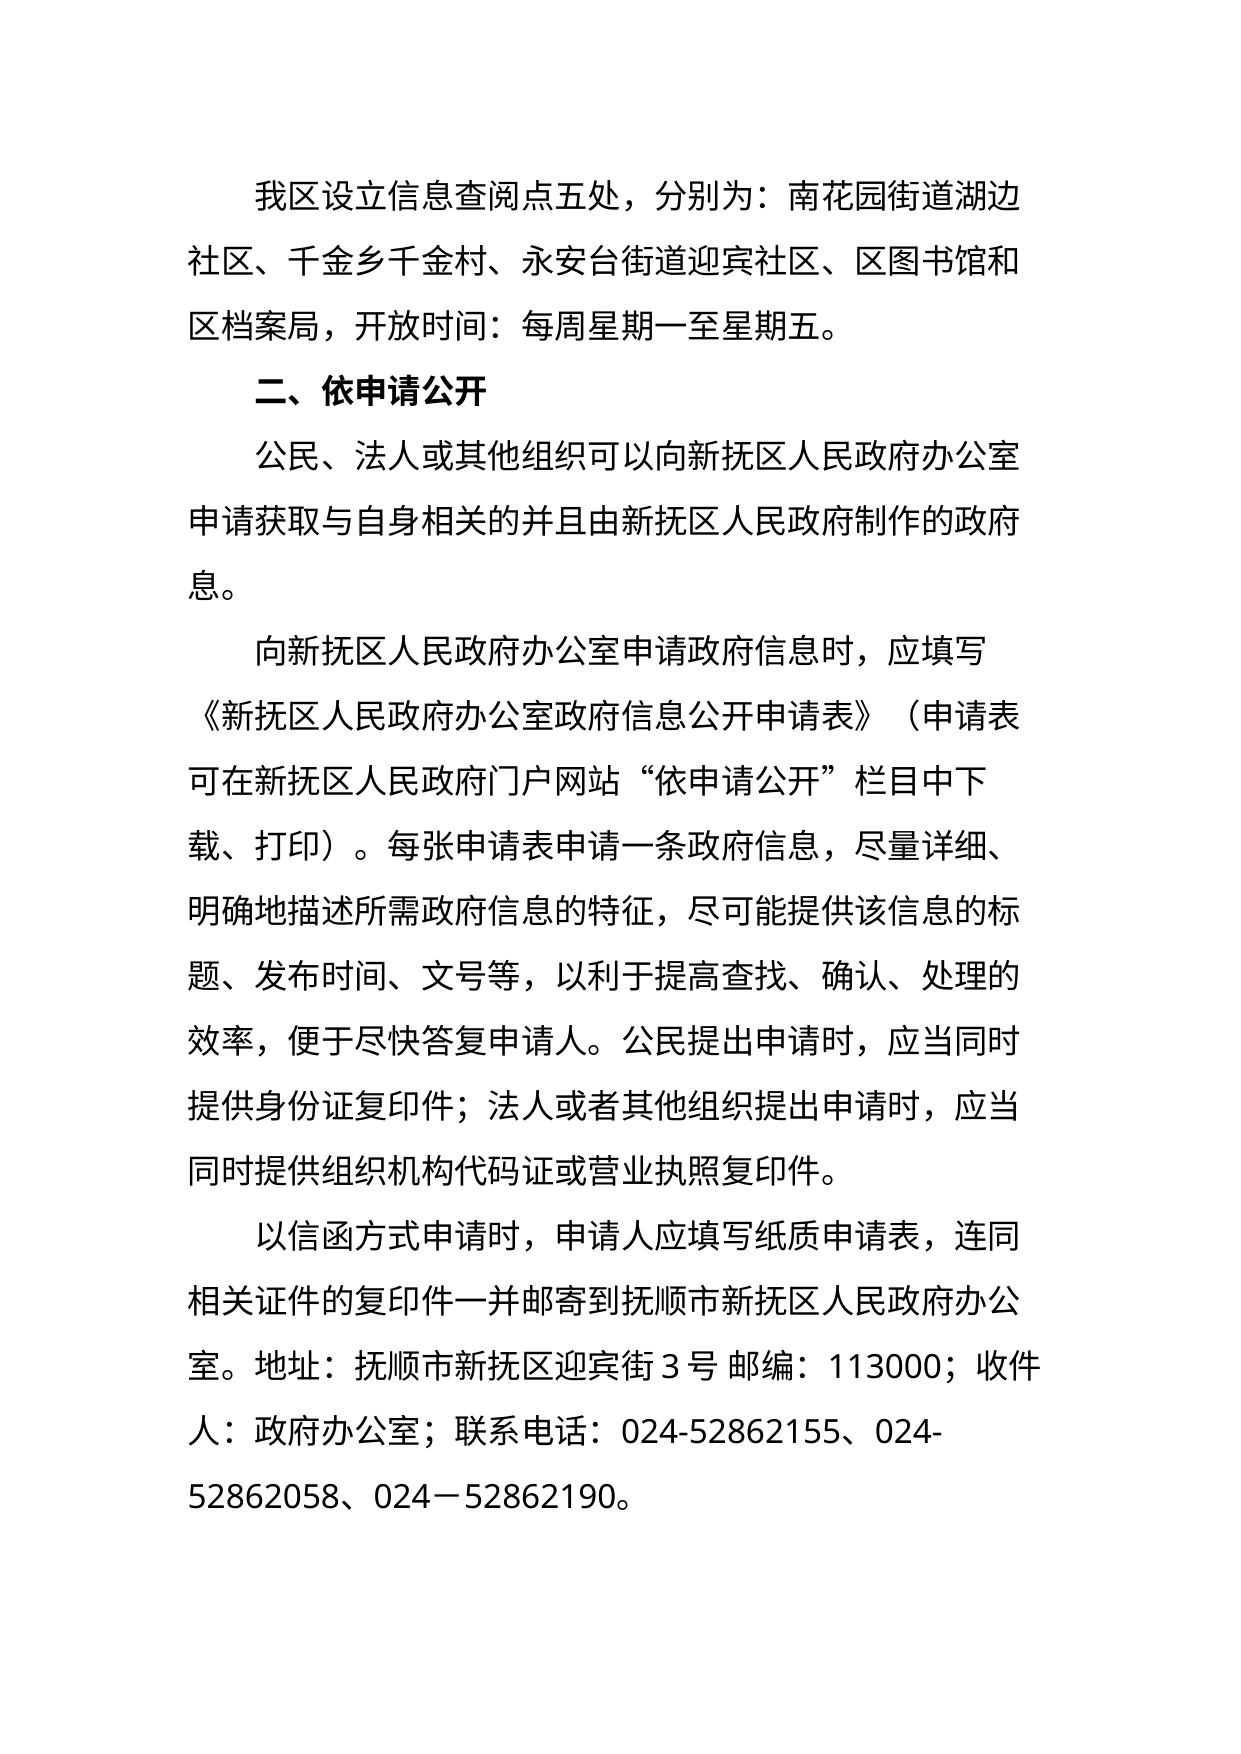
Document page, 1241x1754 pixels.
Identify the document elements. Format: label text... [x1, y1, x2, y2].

text 以信函方式申请时，申请人应填写纸质申请表，连同相关证件的复印件一并邮寄到抚顺市新抚区人民政府办公室。地址：抚顺市新抚区迎宾街3号 邮编：113000；收件人：政府办公室；联系电话：024-52862155、024-52862058、024－52862190。 [187, 1202, 1053, 1527]
text 向新抚区人民政府办公室申请政府信息时，应填写《新抚区人民政府办公室政府信息公开申请表》（申请表可在新抚区人民政府门户网站“依申请公开”栏目中下载、打印）。每张申请表申请一条政府信息，尽量详细、明确地描述所需政府信息的特征，尽可能提供该信息的标题、发布时间、文号等，以利于提高查找、确认、处理的效率，便于尽快答复申请人。公民提出申请时，应当同时提供身份证复印件；法人或者其他组织提出申请时，应当同时提供组织机构代码证或营业执照复印件。 [187, 617, 1053, 1202]
text 公民、法人或其他组织可以向新抚区人民政府办公室申请获取与自身相关的并且由新抚区人民政府制作的政府息。 [187, 422, 1053, 617]
text 二、依申请公开 [187, 357, 1053, 422]
text 我区设立信息查阅点五处，分别为：南花园街道湖边社区、千金乡千金村、永安台街道迎宾社区、区图书馆和区档案局，开放时间：每周星期一至星期五。 [187, 162, 1053, 357]
